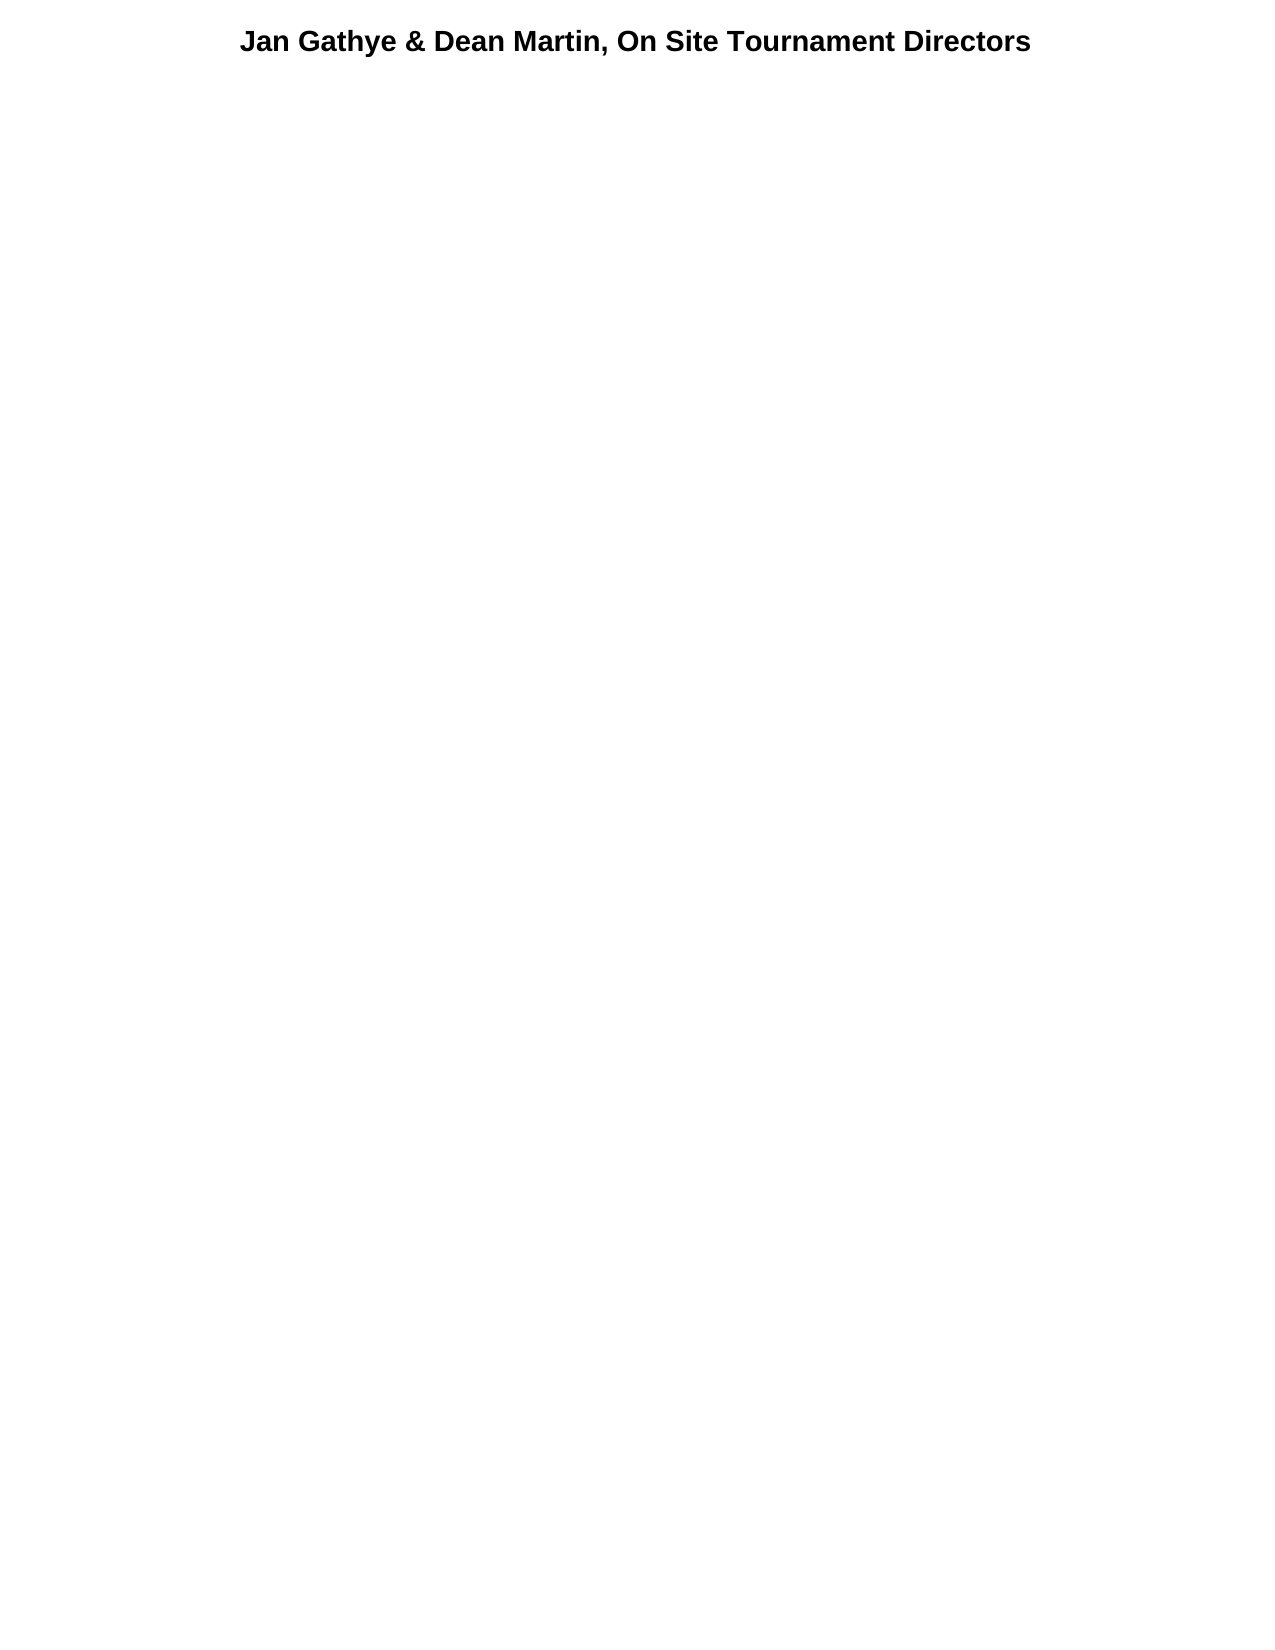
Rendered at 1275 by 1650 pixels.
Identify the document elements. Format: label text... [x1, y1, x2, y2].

text Jan Gathye & Dean Martin, On Site Tournament Directors [24, 24, 1251, 222]
